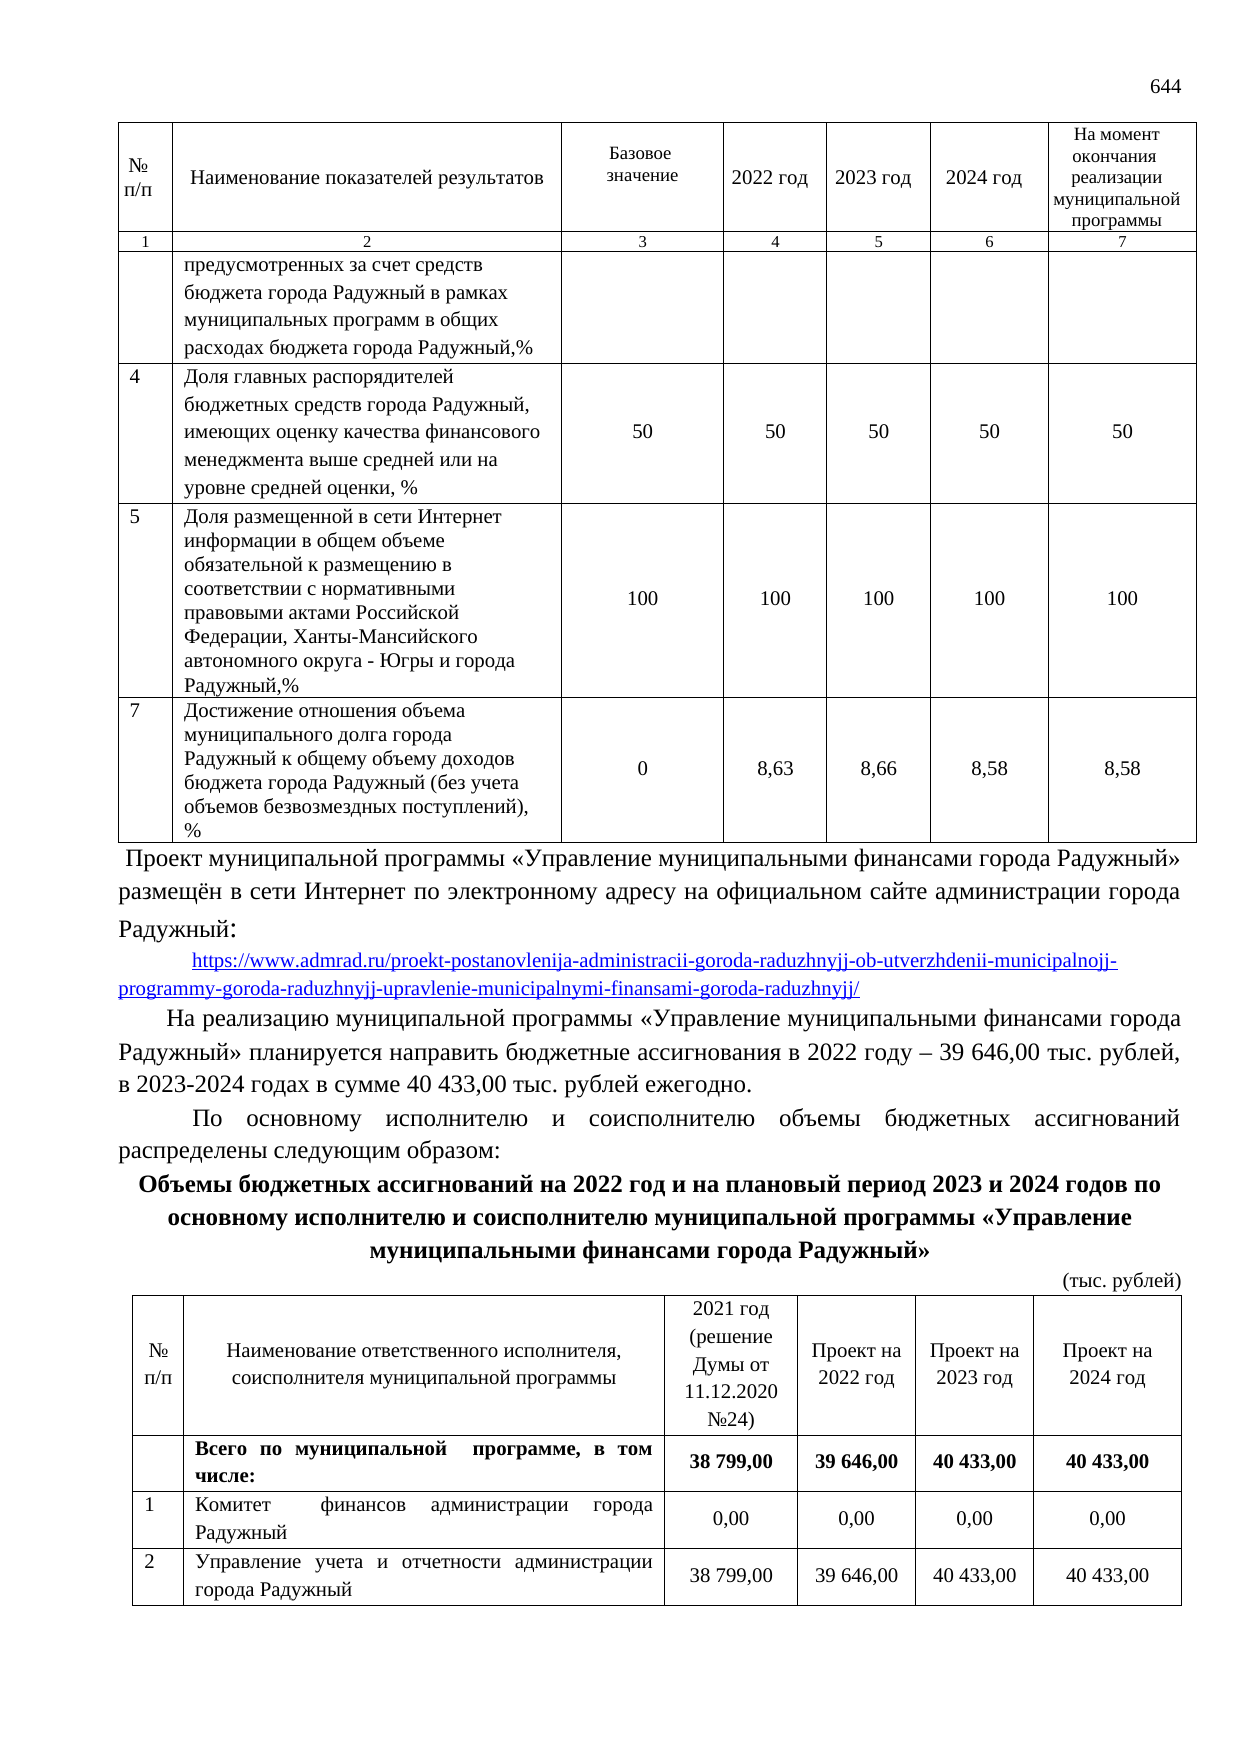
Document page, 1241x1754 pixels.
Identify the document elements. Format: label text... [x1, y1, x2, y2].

text По основному исполнителю и соисполнителю объемы бюджетных ассигнований распределены следующим образом: [118, 1103, 1181, 1164]
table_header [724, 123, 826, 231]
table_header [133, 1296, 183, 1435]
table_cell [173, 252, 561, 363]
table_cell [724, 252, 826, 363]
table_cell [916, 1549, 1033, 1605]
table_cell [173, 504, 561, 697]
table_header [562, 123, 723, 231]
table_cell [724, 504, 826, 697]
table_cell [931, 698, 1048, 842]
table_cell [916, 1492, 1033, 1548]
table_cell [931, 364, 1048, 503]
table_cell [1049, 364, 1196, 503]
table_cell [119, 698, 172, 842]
text размещён в сети Интернет по электронному адресу на официальном сайте администрации города Радужный: [118, 876, 1181, 943]
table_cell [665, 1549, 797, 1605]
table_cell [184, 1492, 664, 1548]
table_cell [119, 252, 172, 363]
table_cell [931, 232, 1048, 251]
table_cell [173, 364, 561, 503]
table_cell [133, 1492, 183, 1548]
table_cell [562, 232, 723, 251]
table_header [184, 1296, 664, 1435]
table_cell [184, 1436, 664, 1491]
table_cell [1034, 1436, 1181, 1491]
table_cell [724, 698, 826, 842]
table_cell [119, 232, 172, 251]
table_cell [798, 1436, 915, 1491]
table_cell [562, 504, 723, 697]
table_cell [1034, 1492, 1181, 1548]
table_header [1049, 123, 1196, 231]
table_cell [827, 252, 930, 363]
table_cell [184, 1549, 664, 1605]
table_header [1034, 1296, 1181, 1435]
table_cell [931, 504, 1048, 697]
text Объемы бюджетных ассигнований на 2022 год и на плановый период 2023 и 2024 годов по основному исполнителю и соисполнителю муниципальной программы «Управление муниципальными финансами города Радужный» [118, 1169, 1181, 1263]
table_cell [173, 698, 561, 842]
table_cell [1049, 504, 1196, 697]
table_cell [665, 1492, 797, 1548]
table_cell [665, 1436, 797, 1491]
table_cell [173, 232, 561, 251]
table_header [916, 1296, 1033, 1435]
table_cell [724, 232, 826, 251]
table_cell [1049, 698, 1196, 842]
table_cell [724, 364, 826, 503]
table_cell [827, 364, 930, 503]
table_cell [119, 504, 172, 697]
text На реализацию муниципальной программы «Управление муниципальными финансами города Радужный» планируется направить бюджетные ассигнования в 2022 году – 39 646,00 тыс. рублей, в 2023-2024 годах в сумме 40 433,00 тыс. рублей ежегодно. [118, 1003, 1181, 1098]
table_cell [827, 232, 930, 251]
text https://www.admrad.ru/proekt-postanovlenija-administracii-goroda-raduzhnyjj-ob-utverzhdenii-municipalnojj-programmy-goroda-raduzhnyjj-upravlenie-municipalnymi-finansami-goroda-raduzhnyjj/ [118, 948, 1181, 1000]
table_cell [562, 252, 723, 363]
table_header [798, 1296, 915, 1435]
text (тыс. рублей) [118, 1268, 1181, 1292]
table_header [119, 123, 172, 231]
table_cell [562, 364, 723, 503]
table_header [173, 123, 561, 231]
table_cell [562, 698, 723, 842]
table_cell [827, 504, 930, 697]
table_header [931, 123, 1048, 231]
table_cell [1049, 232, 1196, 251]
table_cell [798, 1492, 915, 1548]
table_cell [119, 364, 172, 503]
text Проект муниципальной программы «Управление муниципальными финансами города Радужный» [118, 843, 1181, 872]
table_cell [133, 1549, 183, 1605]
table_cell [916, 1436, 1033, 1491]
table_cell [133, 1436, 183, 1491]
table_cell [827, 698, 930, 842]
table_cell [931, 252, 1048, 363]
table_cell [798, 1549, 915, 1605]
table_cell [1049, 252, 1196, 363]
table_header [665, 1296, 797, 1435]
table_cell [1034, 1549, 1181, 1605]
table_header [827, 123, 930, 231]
